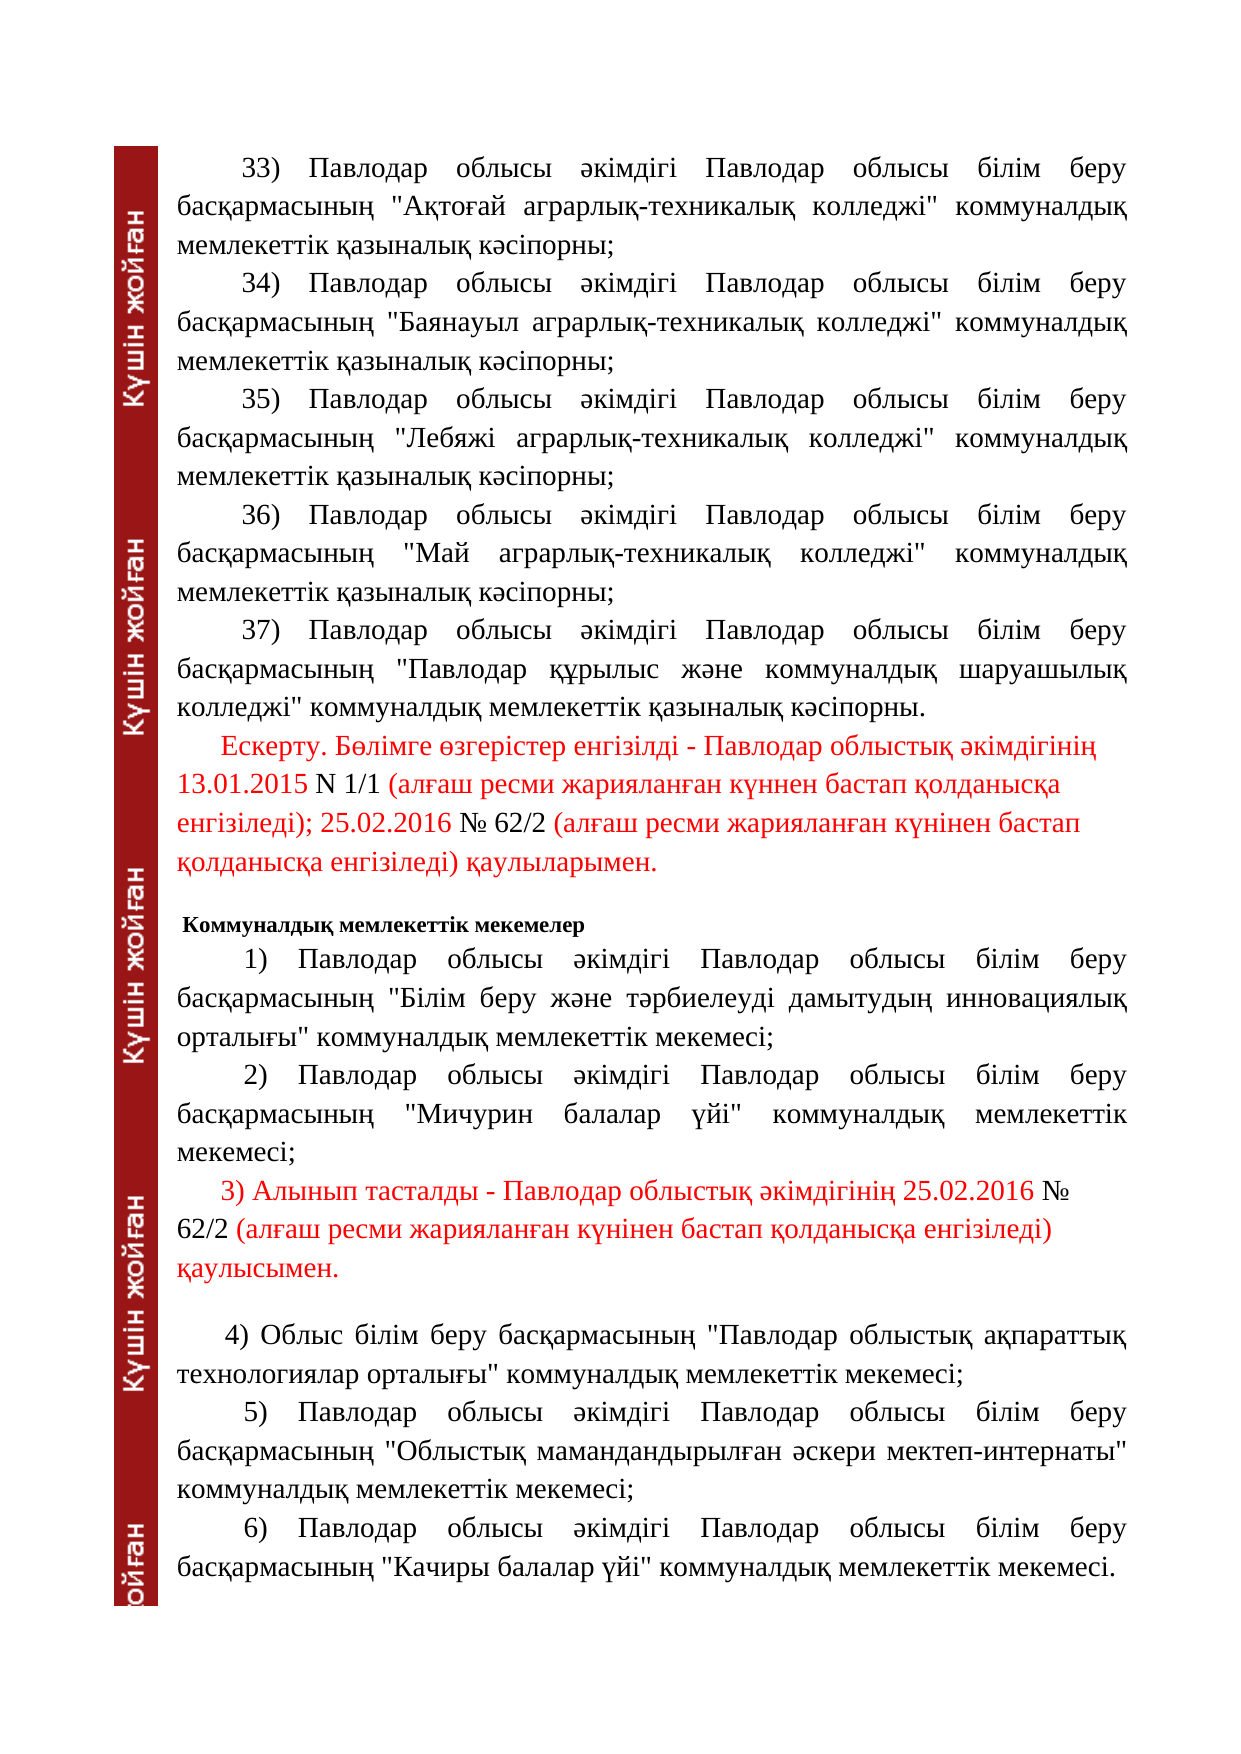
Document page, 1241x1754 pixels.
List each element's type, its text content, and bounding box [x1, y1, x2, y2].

picture [114, 723, 158, 728]
text 36) Павлодар облысы әкімдігі Павлодар облысы білім беру басқармасының "Май аграрлық-техникалық колледжі" коммуналдық мемлекеттік қазыналық кәсіпорны; [112, 497, 1128, 607]
picture [114, 907, 158, 911]
text 35) Павлодар облысы әкімдігі Павлодар облысы білім беру басқармасының "Лебяжі аграрлық-техникалық колледжі" коммуналдық мемлекеттік қазыналық кәсіпорны; [112, 381, 1128, 492]
picture [114, 1505, 158, 1510]
text 1) Павлодар облысы әкімдігі Павлодар облысы білім беру басқармасының "Білім беру және тәрбиелеуді дамытудың инновациялық орталығы" коммуналдық мемлекеттік мекемесі; [112, 942, 1128, 1052]
text Коммуналдық мемлекеттік мекемелер [112, 911, 1128, 938]
picture [114, 938, 158, 942]
picture [114, 492, 158, 497]
text 34) Павлодар облысы әкімдігі Павлодар облысы білім беру басқармасының "Баянауыл аграрлық-техникалық колледжі" коммуналдық мемлекеттік қазыналық кәсіпорны; [112, 266, 1128, 376]
picture [114, 607, 158, 612]
text 2) Павлодар облысы әкімдігі Павлодар облысы білім беру басқармасының "Мичурин балалар үйі" коммуналдық мемлекеттік мекемесі; [112, 1057, 1128, 1168]
text 3) Алынып тасталды - Павлодар облыстық әкімдігінің 25.02.2016 № 62/2 (алғаш ресми жарияланған күнінен бастап қолданысқа енгізіледі) қаулысымен. [112, 1173, 1128, 1314]
picture [114, 1168, 158, 1173]
text 4) Облыс білім беру басқармасының "Павлодар облыстық ақпараттық технологиялар орталығы" коммуналдық мемлекеттік мекемесі; [112, 1317, 1128, 1389]
text 6) Павлодар облысы әкімдігі Павлодар облысы білім беру басқармасының "Качиры балалар үйі" коммуналдық мемлекеттік мекемесі. [112, 1510, 1128, 1582]
picture [114, 1389, 158, 1394]
text 33) Павлодар облысы әкімдігі Павлодар облысы білім беру басқармасының "Ақтоғай аграрлық-техникалық колледжі" коммуналдық мемлекеттік қазыналық кәсіпорны; [112, 150, 1128, 261]
picture [114, 146, 158, 150]
text 5) Павлодар облысы әкімдігі Павлодар облысы білім беру басқармасының "Облыстық мамандандырылған әскери мектеп-интернаты" коммуналдық мемлекеттік мекемесі; [112, 1394, 1128, 1505]
text 37) Павлодар облысы әкімдігі Павлодар облысы білім беру басқармасының "Павлодар құрылыс және коммуналдық шаруашылық колледжі" коммуналдық мемлекеттік қазыналық кәсіпорны. [112, 612, 1128, 723]
text Ескерту. Бөлімге өзгерістер енгізілді - Павлодар облыстық әкімдігінің 13.01.2015 N 1/1 (алғаш ресми жарияланған күннен бастап қолданысқа енгізіледі); 25.02.2016 № 62/2 (алғаш ресми жарияланған күнінен бастап қолданысқа енгізіледі) қаулыларымен. [112, 728, 1128, 907]
picture [114, 261, 158, 266]
picture [114, 376, 158, 381]
picture [114, 1582, 158, 1606]
picture [114, 1052, 158, 1057]
